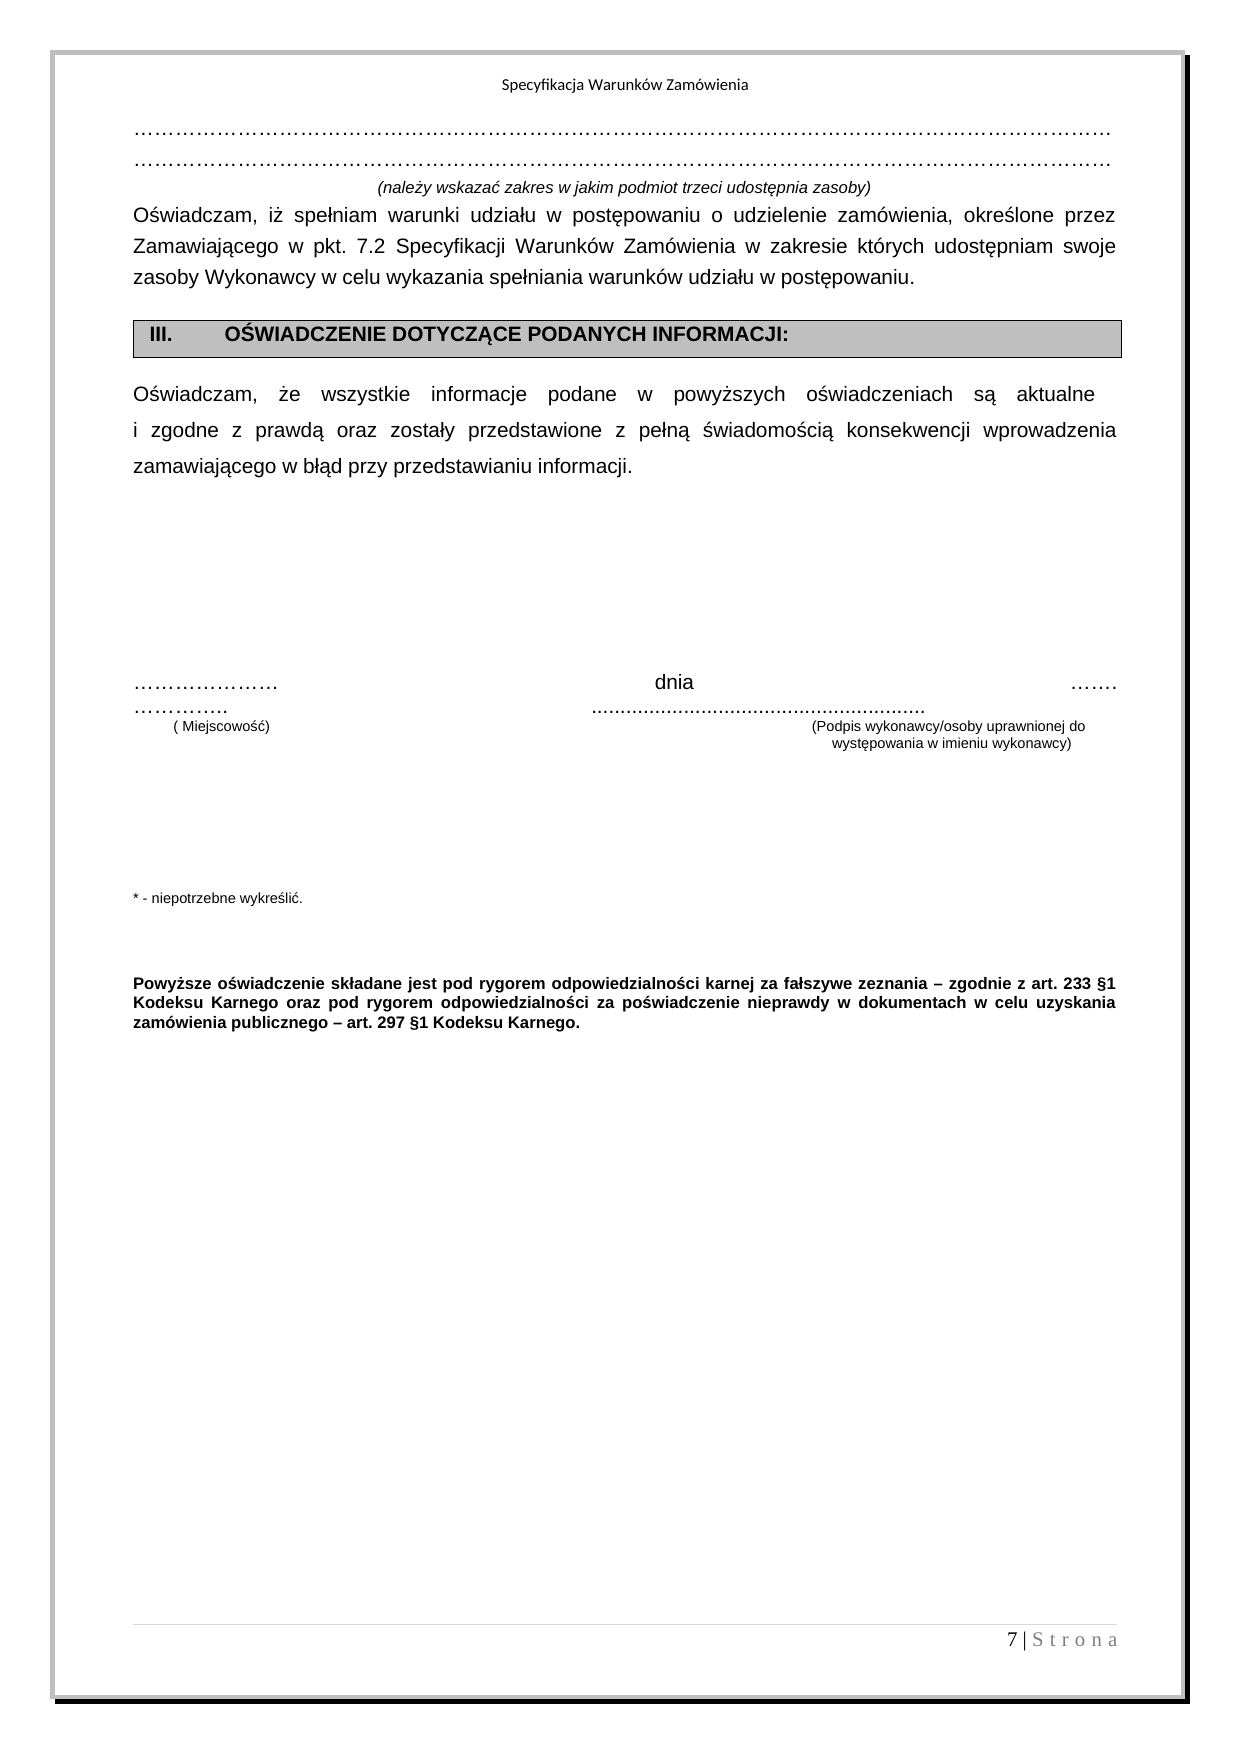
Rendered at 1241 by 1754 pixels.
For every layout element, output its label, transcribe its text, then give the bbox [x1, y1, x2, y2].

text ( Miejscowość) (Podpis wykonawcy/osoby uprawnionej do występowania w imieniu wykonawcy) [133, 718, 1117, 751]
table_header OŚWIADCZENIE DOTYCZĄCE PODANYCH INFORMACJI: [134, 321, 1121, 357]
text * - niepotrzebne wykreślić. [133, 890, 1117, 907]
text Powyższe oświadczenie składane jest pod rygorem odpowiedzialności karnej za fałszywe zeznania – zgodnie z art. 233 §1 Kodeksu Karnego oraz pod rygorem odpowiedzialności za poświadczenie nieprawdy w dokumentach w celu uzyskania zamówienia publicznego – art. 297 §1 Kodeksu Karnego. [133, 974, 1117, 1032]
text Oświadczam, że wszystkie informacje podane w powyższych oświadczeniach są aktualne i zgodne z prawdą oraz zostały przedstawione z pełną świadomością konsekwencji wprowadzenia zamawiającego w błąd przy przedstawianiu informacji. [133, 382, 1117, 478]
text Oświadczam, iż spełniam warunki udziału w postępowaniu o udzielenie zamówienia, określone przez Zamawiającego w pkt. 7.2 Specyfikacji Warunków Zamówienia w zakresie których udostępniam swoje zasoby Wykonawcy w celu wykazania spełniania warunków udziału w postępowaniu. [133, 203, 1117, 289]
text (należy wskazać zakres w jakim podmiot trzeci udostępnia zasoby) [133, 178, 1117, 197]
text ………………………………………………………………………………………………………………………………………………………………………………………………………………………………………………………… [133, 116, 1117, 171]
text ………………… dnia …….………….. .......................................................... [133, 670, 1117, 718]
